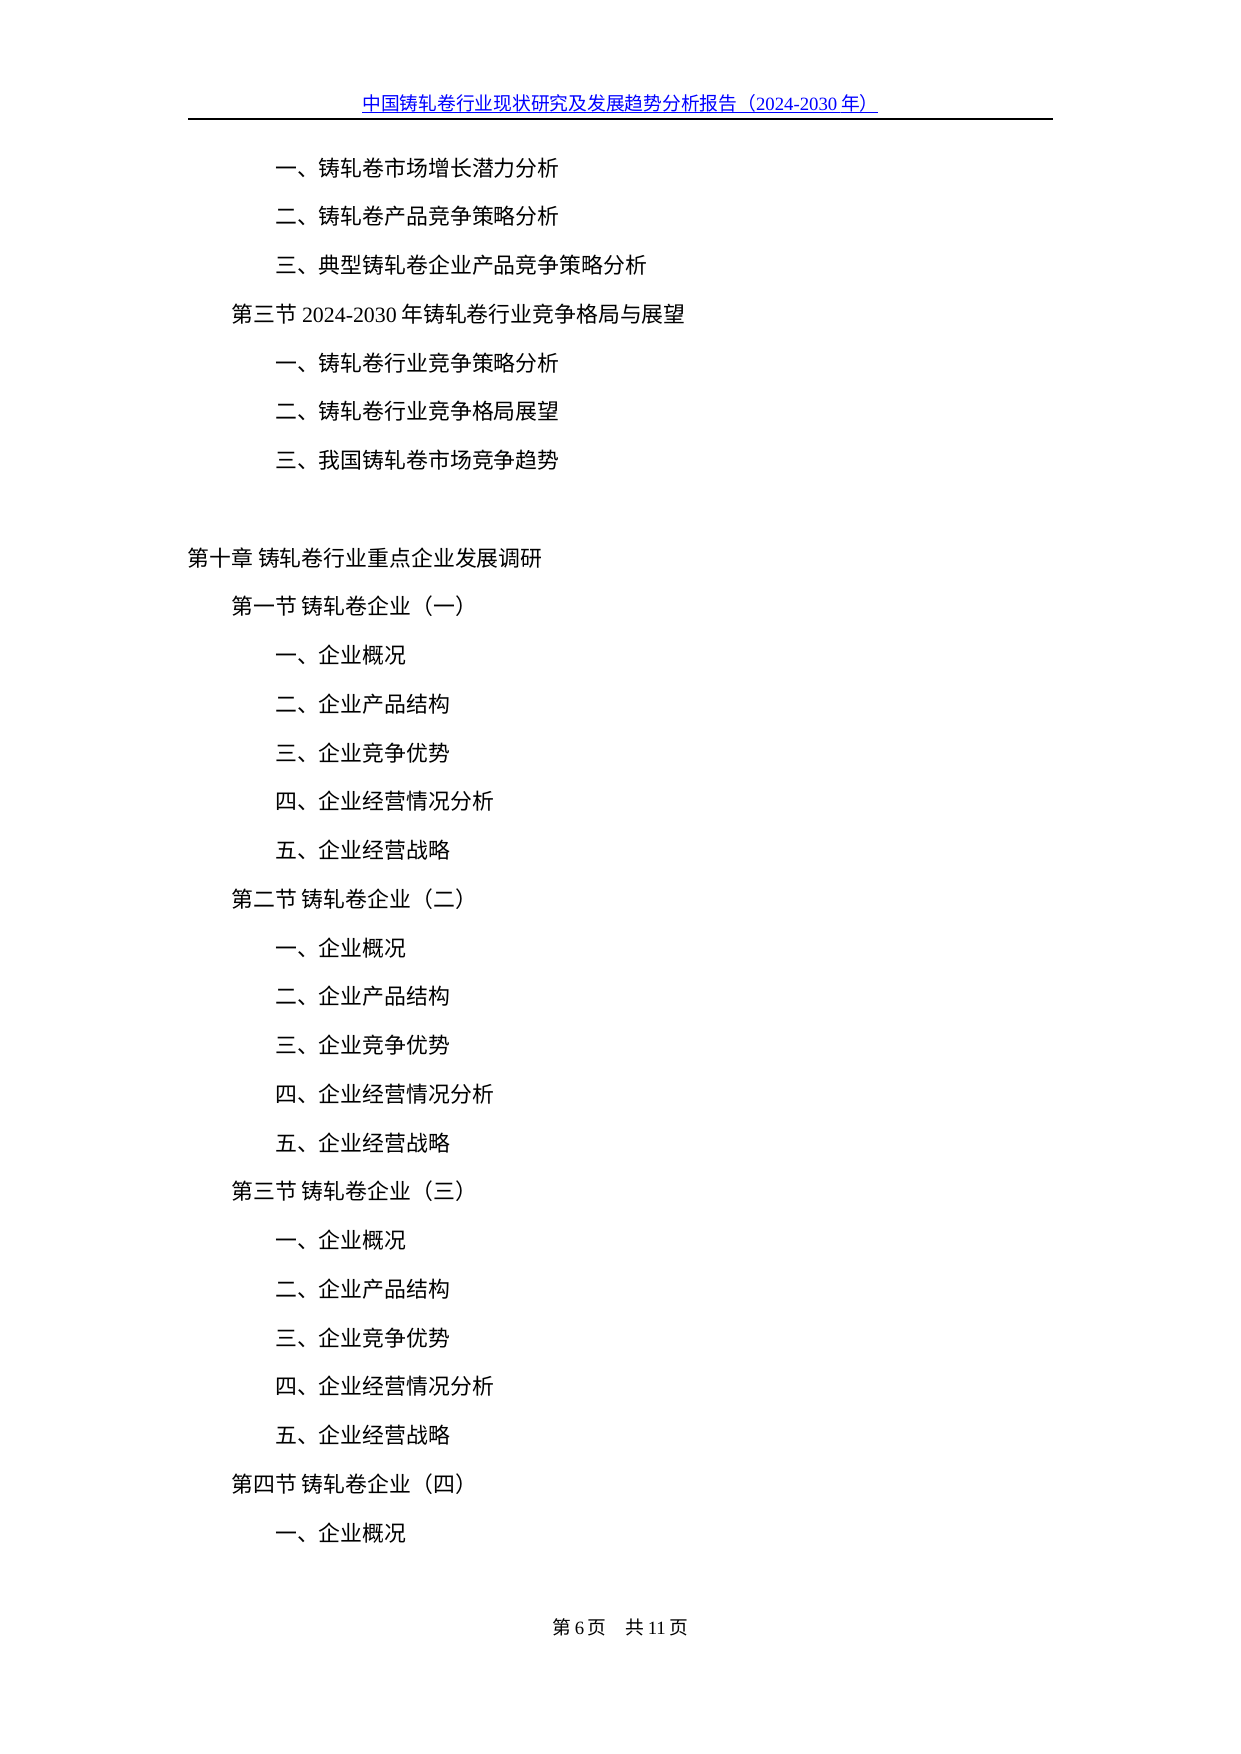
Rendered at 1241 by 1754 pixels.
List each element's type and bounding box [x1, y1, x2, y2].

text [187, 150, 1053, 1548]
